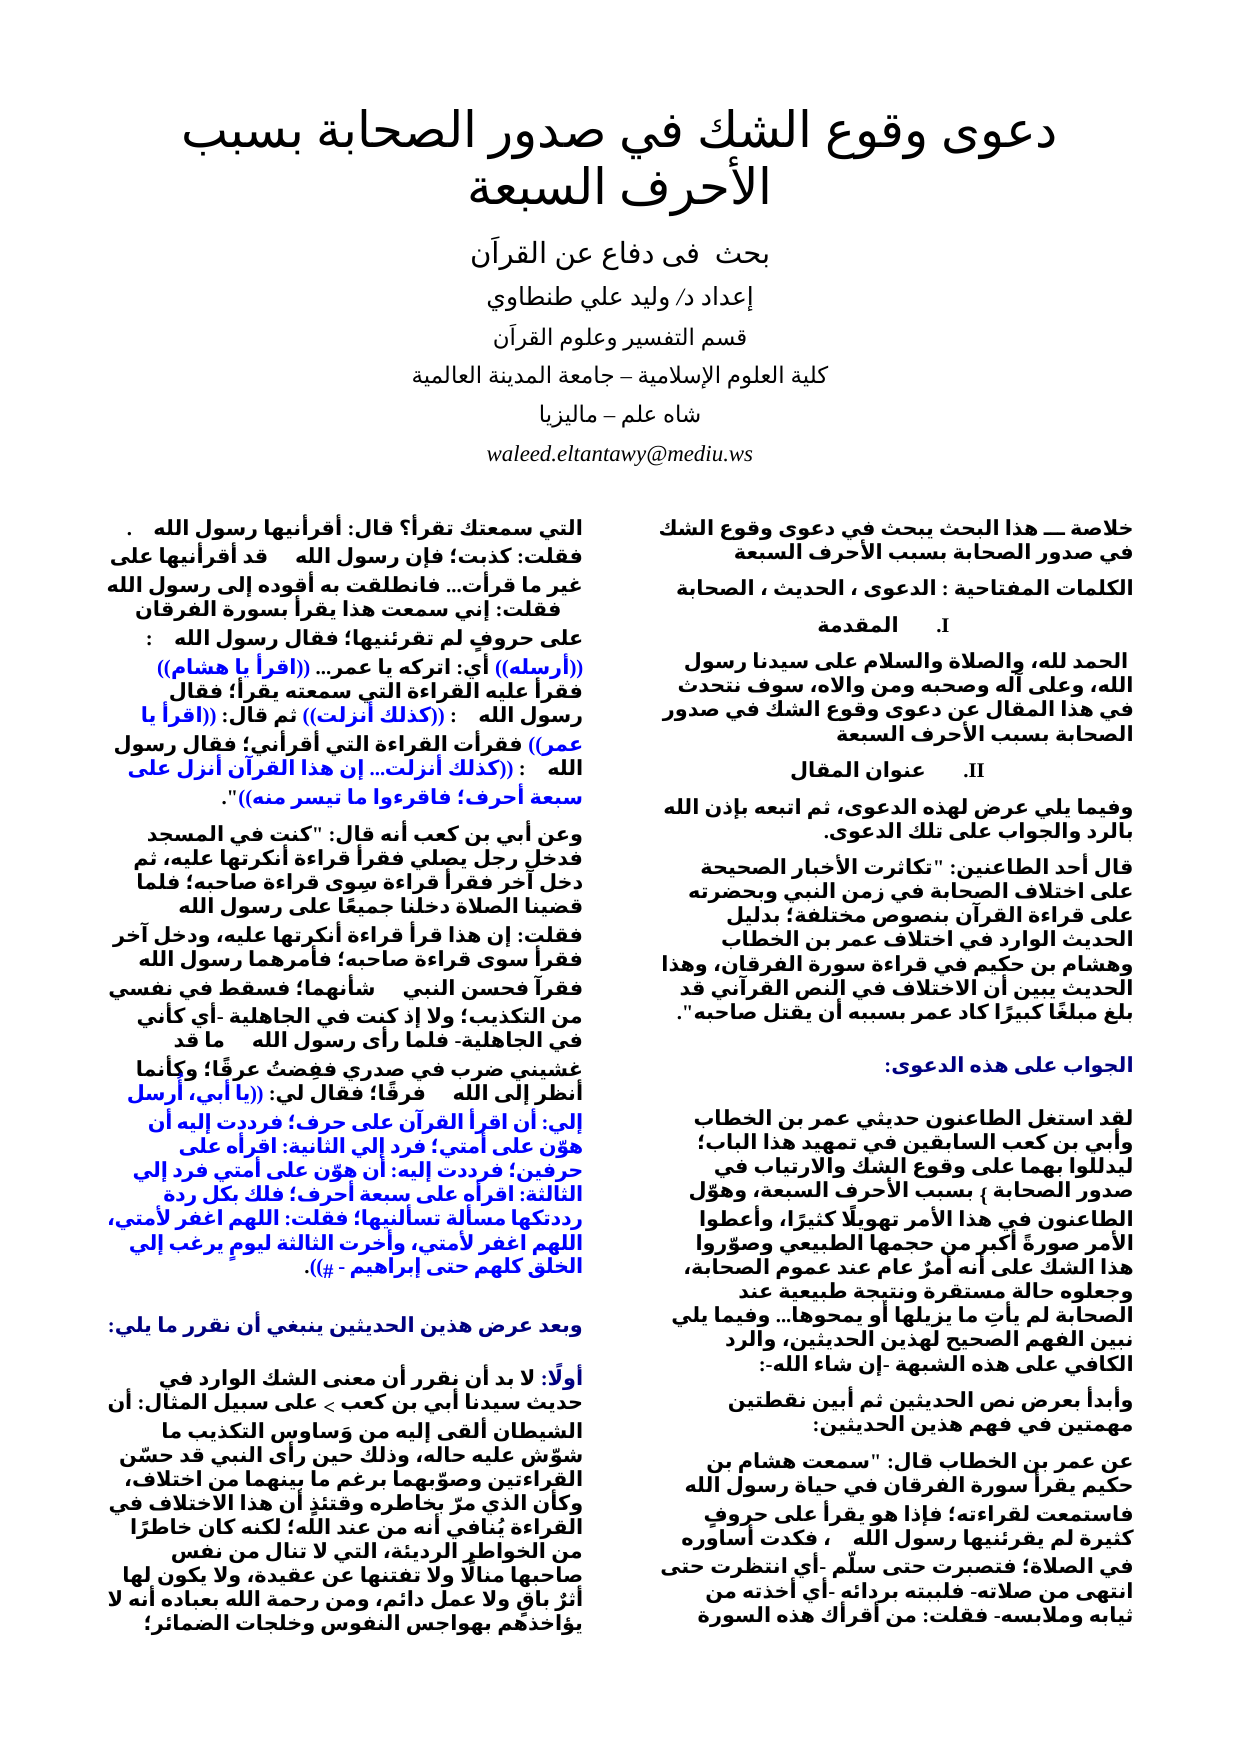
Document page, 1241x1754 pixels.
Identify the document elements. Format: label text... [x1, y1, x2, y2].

subtitle إعداد د/ وليد علي طنطاوي [106, 282, 1134, 311]
subtitle قسم التفسير وعلوم القراَن [106, 323, 1134, 350]
text الكلمات المفتاحية : الدعوى ، الحديث ، الصحابة [657, 576, 1134, 600]
text وفيما يلي عرض لهذه الدعوى، ثم اتبعه بإذن الله بالرد والجواب على تلك الدعوى. [657, 794, 1134, 843]
text الجواب على هذه الدعوى: [657, 1053, 1134, 1077]
text وبعد عرض هذين الحديثين ينبغي أن نقرر ما يلي: [106, 1312, 583, 1337]
text الحمد لله، والصلاة والسلام على سيدنا رسول الله، وعلى آله وصحبه ومن والاه، سوف نتحدث في هذا المقال عن دعوى وقوع الشك في صدور الصحابة بسبب الأحرف السبعة [657, 649, 1134, 746]
text دعوى وقوع الشك في صدور الصحابة بسبب الأحرف السبعة [106, 100, 1134, 215]
text وعن أبي بن كعب أنه قال: "كنت في المسجد فدخل رجل يصلي فقرأ قراءة أنكرتها عليه، ثم دخل آخر فقرأ قراءة سِوى قراءة صاحبه؛ فلما قضينا الصلاة دخلنا جميعًا على رسول الله  فقلت: إن هذا قرأ قراءة أنكرتها عليه، ودخل آخر فقرأ سوى قراءة صاحبه؛ فأمرهما رسول الله  فقرآ فحسن النبي  شأنهما؛ فسقط في نفسي من التكذيب؛ ولا إذ كنت في الجاهلية -أي كأني في الجاهلية- فلما رأى رسول الله  ما قد غشيني ضرب في صدري ففِضتُ عرقًا؛ وكأنما أنظر إلى الله  فرقًا؛ فقال لي: ((يا أبي، أُرسل إلي: أن اقرأ القرآن على حرف؛ فرددت إليه أن هوّن على أمتي؛ فرد إلي الثانية: اقرأه على حرفين؛ فرددت إليه: أن هوّن على أمتي فرد إلي الثالثة: اقرأه على سبعة أحرف؛ فلك بكل ردة رددتكها مسألة تسألنيها؛ فقلت: اللهم اغفر لأمتي، اللهم اغفر لأمتي، وأخرت الثالثة ليومٍ يرغب إلي الخلق كلهم حتى إبراهيم - #)). [106, 821, 583, 1283]
text لقد استغل الطاعنون حديثي عمر بن الخطاب وأبي بن كعب السابقين في تمهيد هذا الباب؛ ليدللوا بهما على وقوع الشك والارتياب في صدور الصحابة } بسبب الأحرف السبعة، وهوّل الطاعنون في هذا الأمر تهويلًا كثيرًا، وأعطوا الأمر صورةً أكبر من حجمها الطبيعي وصوّروا هذا الشك على أنه أمرٌ عام عند عموم الصحابة، وجعلوه حالة مستقرة ونتيجة طبيعية عند الصحابة لم يأتِ ما يزيلها أو يمحوها... وفيما يلي نبين الفهم الصحيح لهذين الحديثين، والرد الكافي على هذه الشبهة -إن شاء الله-: [657, 1106, 1134, 1376]
text وأبدأ بعرض نص الحديثين ثم أبين نقطتين مهمتين في فهم هذين الحديثين: [657, 1388, 1134, 1436]
subtitle بحث فى دفاع عن القراَن [106, 236, 1134, 270]
text خلاصة ـــ هذا البحث يبحث في دعوى وقوع الشك في صدور الصحابة بسبب الأحرف السبعة [657, 516, 1134, 564]
text waleed.eltantawy@mediu.ws [106, 440, 1134, 466]
text عن عمر بن الخطاب قال: "سمعت هشام بن حكيم يقرأ سورة الفرقان في حياة رسول الله  فاستمعت لقراءته؛ فإذا هو يقرأ على حروفٍ كثيرة لم يقرئنيها رسول الله ، فكدت أساوره في الصلاة؛ فتصبرت حتى سلّم -أي انتظرت حتى انتهى من صلاته- فلببته بردائه -أي أخذته من ثيابه وملابسه- فقلت: من أقرأك هذه السورة التي سمعتك تقرأ؟ قال: أقرأنيها رسول الله . فقلت: كذبت؛ فإن رسول الله  قد أقرأنيها على غير ما قرأت... فانطلقت به أقوده إلى رسول الله  فقلت: إني سمعت هذا يقرأ بسورة الفرقان على حروفٍ لم تقرئنيها؛ فقال رسول الله : ((أرسله)) أي: اتركه يا عمر... ((اقرأ يا هشام)) فقرأ عليه القراءة التي سمعته يقرأ؛ فقال رسول الله : ((كذلك أنزلت)) ثم قال: ((اقرأ يا عمر)) فقرأت القراءة التي أقرأني؛ فقال رسول الله : ((كذلك أنزلت... إن هذا القرآن أنزل على سبعة أحرف؛ فاقرءوا ما تيسر منه))". [106, 516, 583, 809]
subtitle شاه علم – ماليزيا [106, 401, 1134, 428]
list المقدمة [657, 613, 1096, 637]
list عنوان المقال [657, 758, 1096, 782]
text قال أحد الطاعنين: "تكاثرت الأخبار الصحيحة على اختلاف الصحابة في زمن النبي وبحضرته على قراءة القرآن بنصوص مختلفة؛ بدليل الحديث الوارد في اختلاف عمر بن الخطاب وهشام بن حكيم في قراءة سورة الفرقان، وهذا الحديث يبين أن الاختلاف في النص القرآني قد بلغ مبلغًا كبيرًا كاد عمر بسببه أن يقتل صاحبه". [657, 855, 1134, 1024]
text عن عمر بن الخطاب قال: "سمعت هشام بن حكيم يقرأ سورة الفرقان في حياة رسول الله  فاستمعت لقراءته؛ فإذا هو يقرأ على حروفٍ كثيرة لم يقرئنيها رسول الله ، فكدت أساوره في الصلاة؛ فتصبرت حتى سلّم -أي انتظرت حتى انتهى من صلاته- فلببته بردائه -أي أخذته من ثيابه وملابسه- فقلت: من أقرأك هذه السورة التي سمعتك تقرأ؟ قال: أقرأنيها رسول الله . فقلت: كذبت؛ فإن رسول الله  قد أقرأنيها على غير ما قرأت... فانطلقت به أقوده إلى رسول الله  فقلت: إني سمعت هذا يقرأ بسورة الفرقان على حروفٍ لم تقرئنيها؛ فقال رسول الله : ((أرسله)) أي: اتركه يا عمر... ((اقرأ يا هشام)) فقرأ عليه القراءة التي سمعته يقرأ؛ فقال رسول الله : ((كذلك أنزلت)) ثم قال: ((اقرأ يا عمر)) فقرأت القراءة التي أقرأني؛ فقال رسول الله : ((كذلك أنزلت... إن هذا القرآن أنزل على سبعة أحرف؛ فاقرءوا ما تيسر منه))". [657, 1449, 1134, 1627]
subtitle كلية العلوم الإسلامية – جامعة المدينة العالمية [106, 362, 1134, 389]
